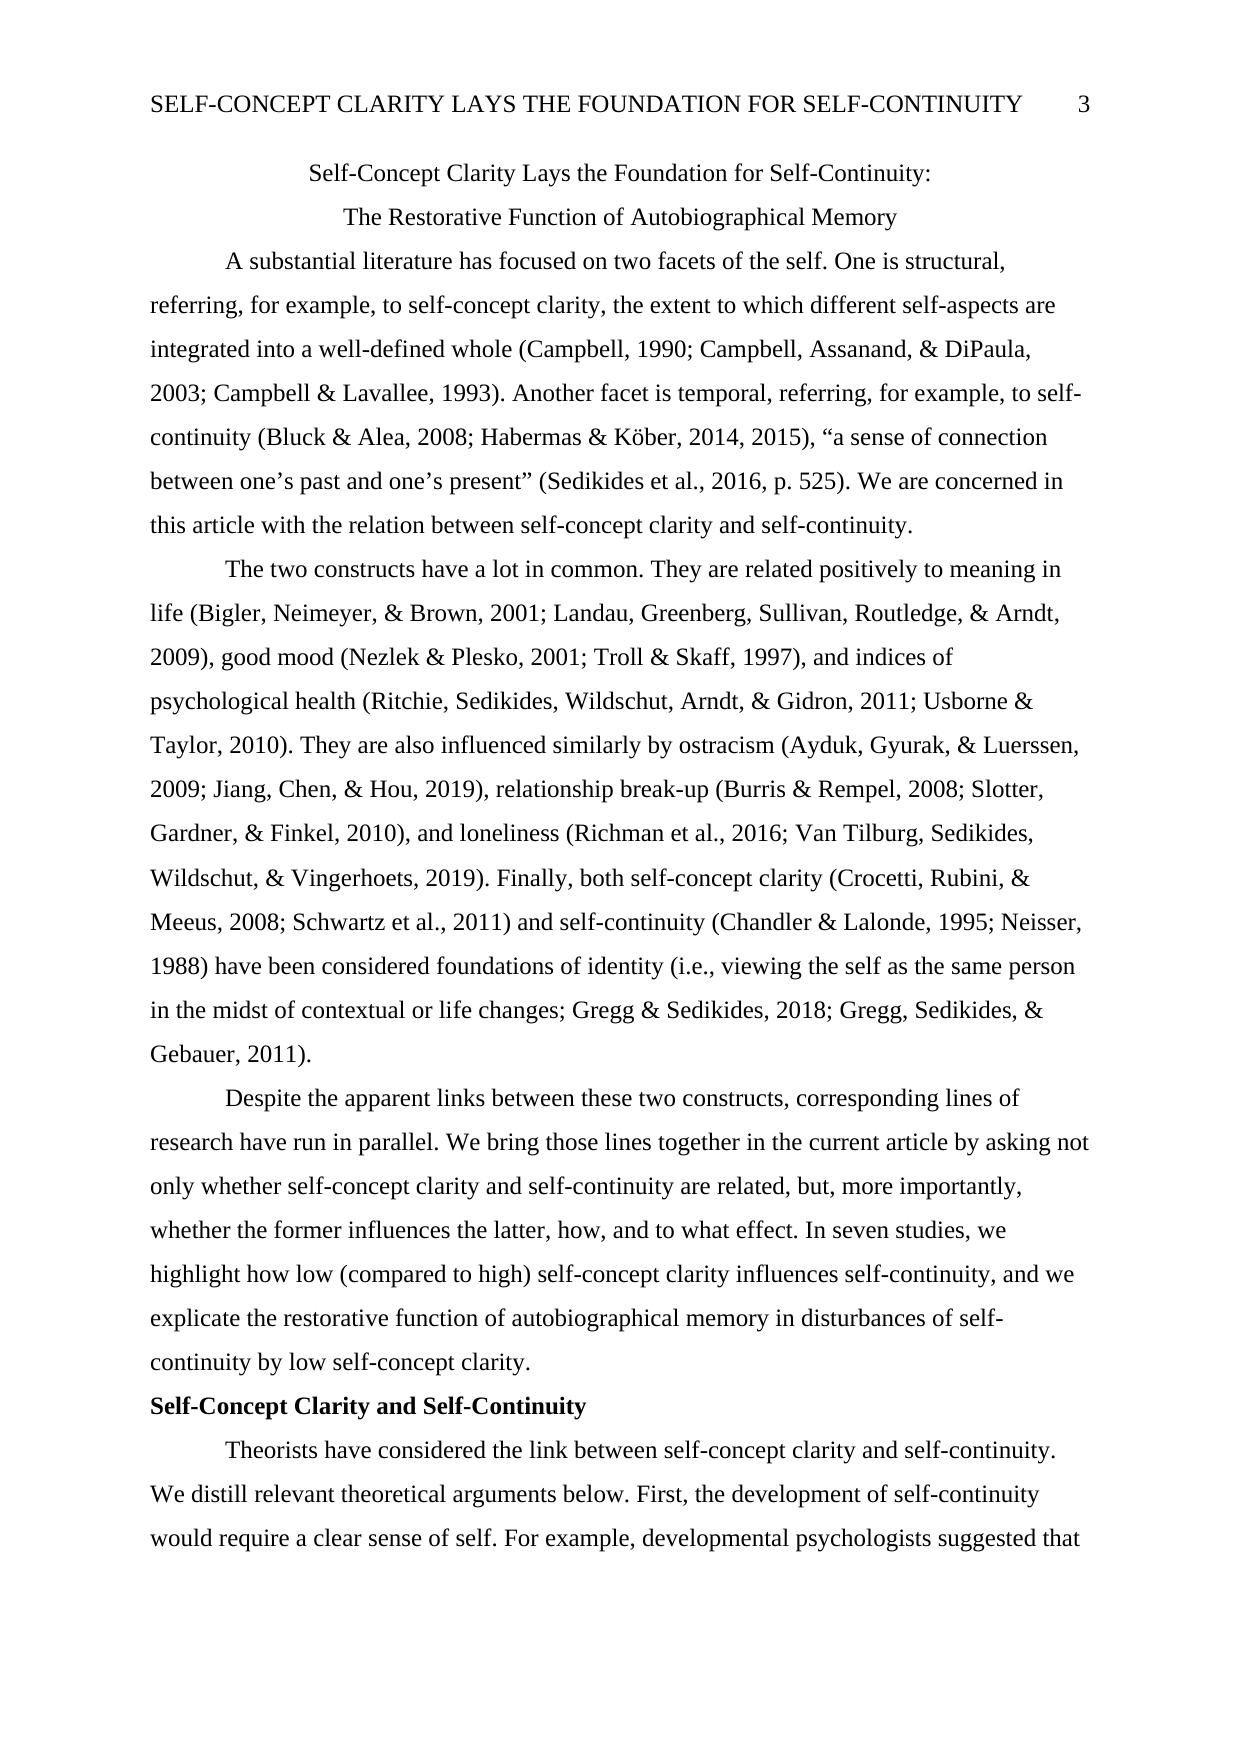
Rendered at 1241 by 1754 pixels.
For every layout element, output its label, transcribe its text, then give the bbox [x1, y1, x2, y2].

text The Restorative Function of Autobiographical Memory [150, 194, 1090, 238]
text Self-Concept Clarity and Self-Continuity [150, 1384, 1090, 1428]
text Self-Concept Clarity Lays the Foundation for Self-Continuity: [150, 150, 1090, 194]
text The two constructs have a lot in common. They are related positively to meaning in life (Bigler, Neimeyer, & Brown, 2001; Landau, Greenberg, Sullivan, Routledge, & Arndt, 2009), good mood (Nezlek & Plesko, 2001; Troll & Skaff, 1997), and indices of psychological health (Ritchie, Sedikides, Wildschut, Arndt, & Gidron, 2011; Usborne & Taylor, 2010). They are also influenced similarly by ostracism (Ayduk, Gyurak, & Luerssen, 2009; Jiang, Chen, & Hou, 2019), relationship break-up (Burris & Rempel, 2008; Slotter, Gardner, & Finkel, 2010), and loneliness (Richman et al., 2016; Van Tilburg, Sedikides, Wildschut, & Vingerhoets, 2019). Finally, both self-concept clarity (Crocetti, Rubini, & Meeus, 2008; Schwartz et al., 2011) and self-continuity (Chandler & Lalonde, 1995; Neisser, 1988) have been considered foundations of identity (i.e., viewing the self as the same person in the midst of contextual or life changes; Gregg & Sedikides, 2018; Gregg, Sedikides, & Gebauer, 2011). [150, 547, 1090, 1075]
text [150, 1428, 1090, 1560]
text Despite the apparent links between these two constructs, corresponding lines of research have run in parallel. We bring those lines together in the current article by asking not only whether self-concept clarity and self-continuity are related, but, more importantly, whether the former influences the latter, how, and to what effect. In seven studies, we highlight how low (compared to high) self-concept clarity influences self-continuity, and we explicate the restorative function of autobiographical memory in disturbances of self-continuity by low self-concept clarity. [150, 1075, 1090, 1384]
text A substantial literature has focused on two facets of the self. One is structural, referring, for example, to self-concept clarity, the extent to which different self-aspects are integrated into a well-defined whole (Campbell, 1990; Campbell, Assanand, & DiPaula, 2003; Campbell & Lavallee, 1993). Another facet is temporal, referring, for example, to self-continuity (Bluck & Alea, 2008; Habermas & Köber, 2014, 2015), “a sense of connection between one’s past and one’s present” (Sedikides et al., 2016, p. 525). We are concerned in this article with the relation between self-concept clarity and self-continuity. [150, 238, 1090, 547]
